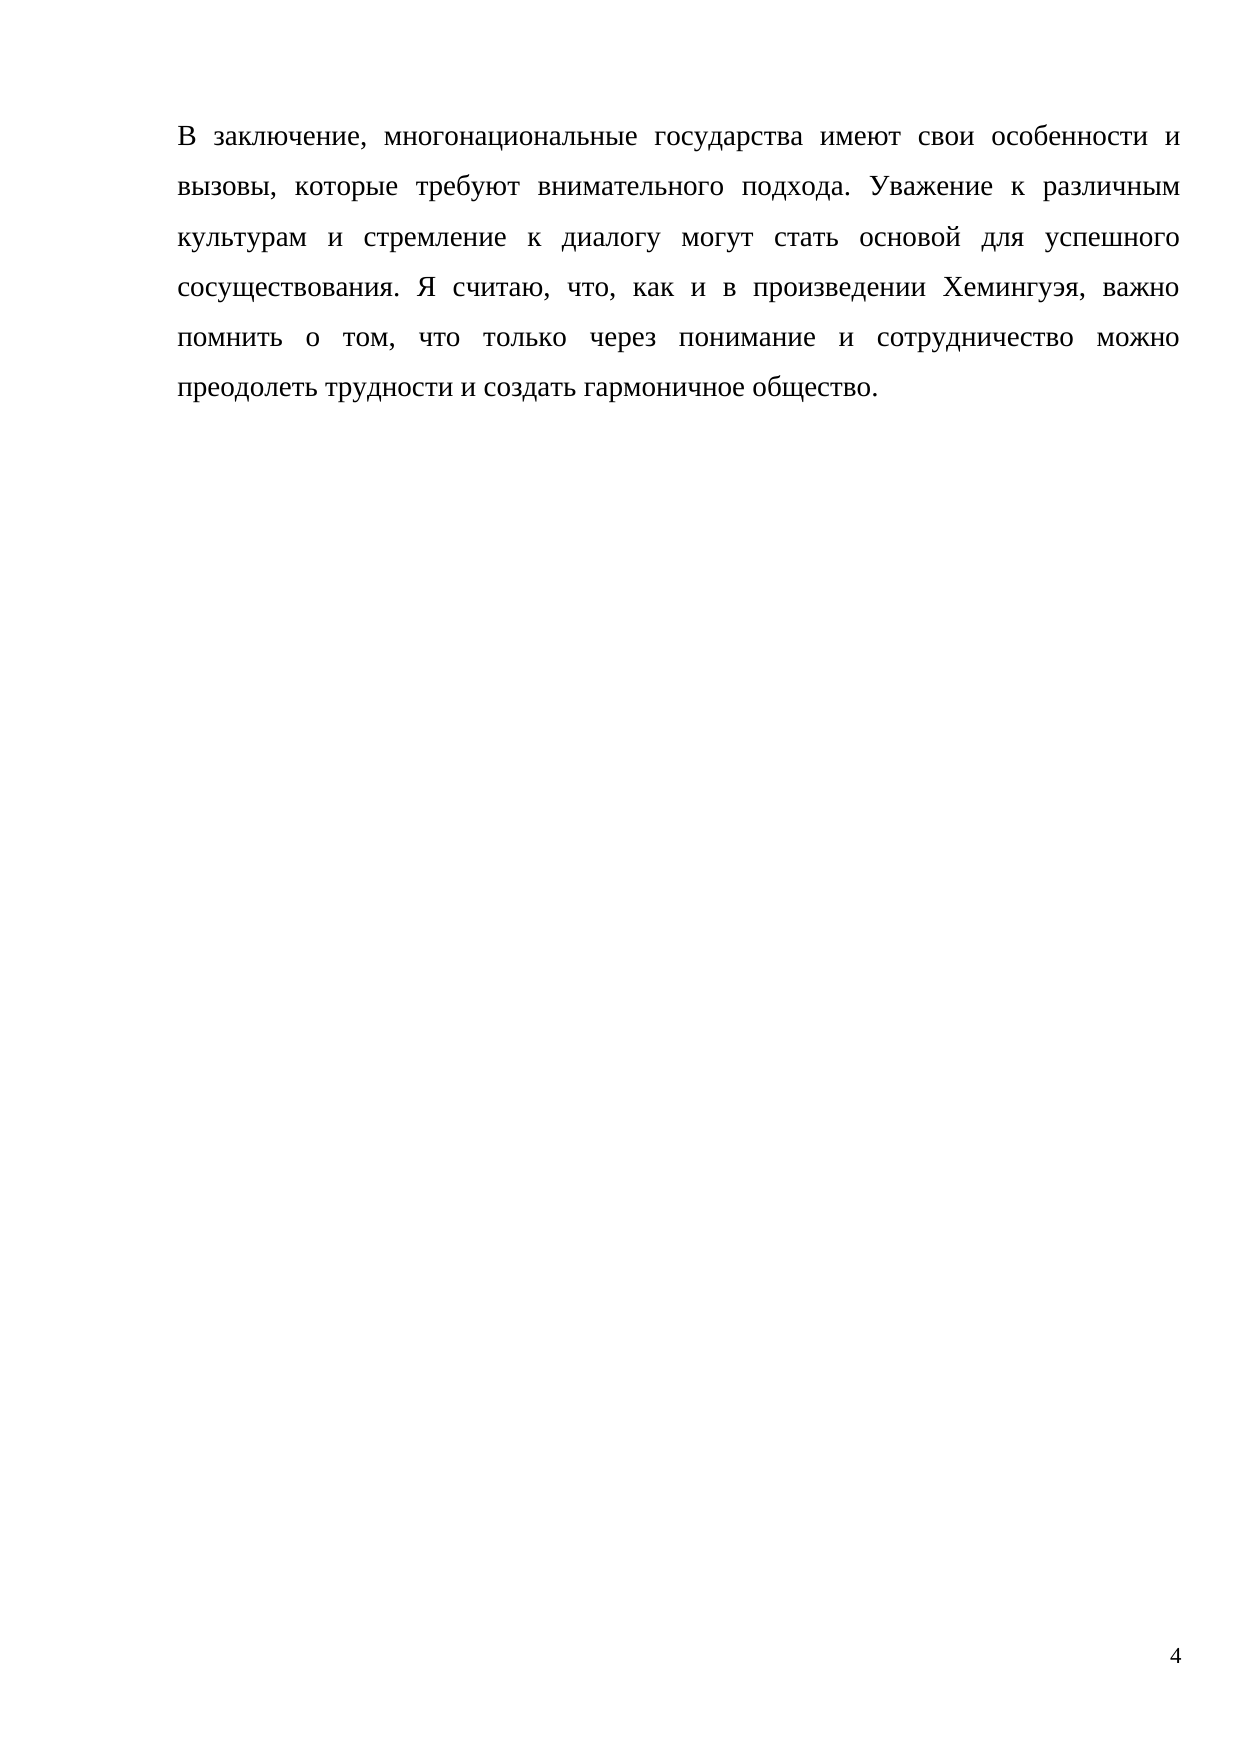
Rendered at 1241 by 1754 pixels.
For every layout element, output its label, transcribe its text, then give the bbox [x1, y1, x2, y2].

text В заключение, многонациональные государства имеют свои особенности и вызовы, которые требуют внимательного подхода. Уважение к различным культурам и стремление к диалогу могут стать основой для успешного сосуществования. Я считаю, что, как и в произведении Хемингуэя, важно помнить о том, что только через понимание и сотрудничество можно преодолеть трудности и создать гармоничное общество. [177, 118, 1181, 403]
